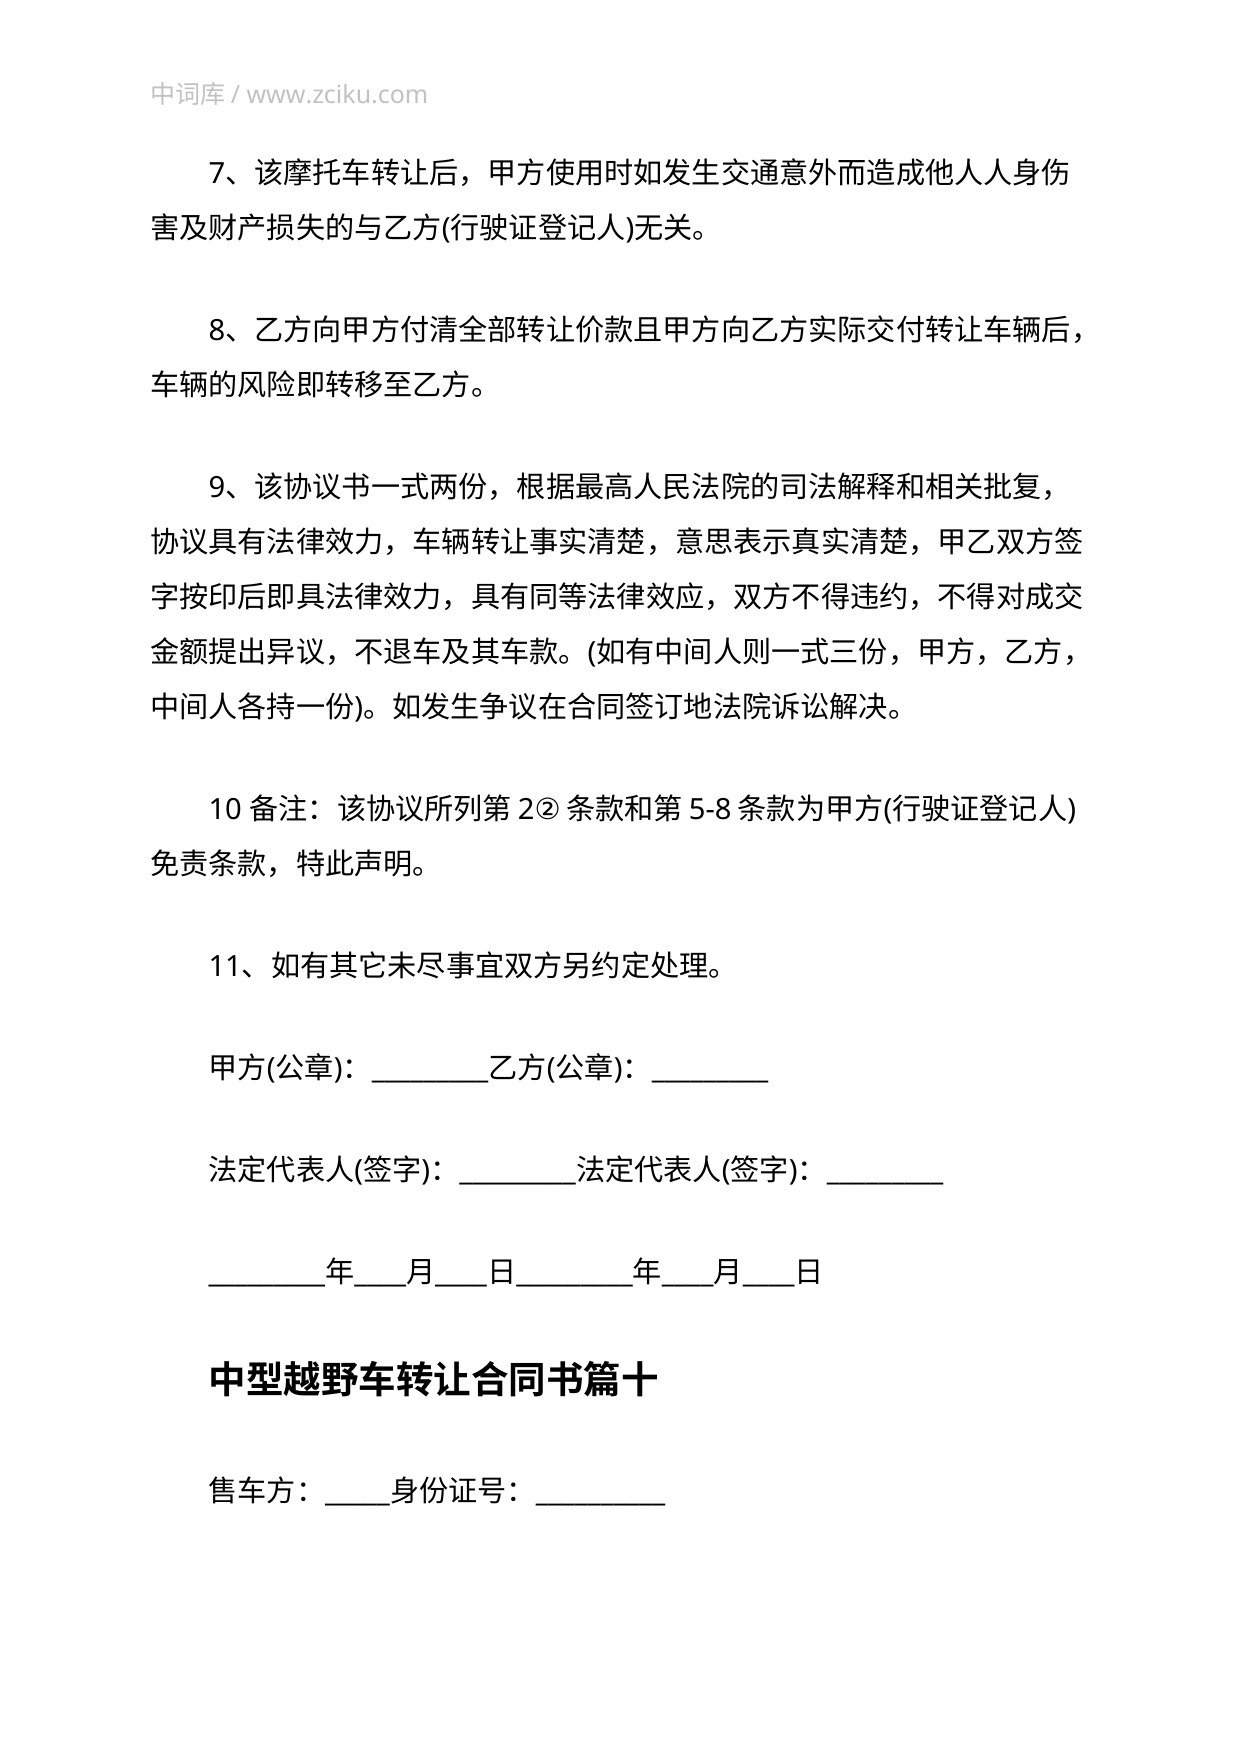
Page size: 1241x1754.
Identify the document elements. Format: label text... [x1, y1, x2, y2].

text 售车方：_____身份证号：__________ [150, 1468, 1090, 1510]
text 中型越野车转让合同书篇十 [150, 1350, 1090, 1404]
text 甲方(公章)：_________乙方(公章)：_________ [150, 1044, 1090, 1087]
text 11、如有其它未尽事宜双方另约定处理。 [150, 942, 1090, 985]
text _________年____月____日_________年____月____日 [150, 1248, 1090, 1291]
text 10 备注：该协议所列第2②条款和第5-8条款为甲方(行驶证登记人)免责条款，特此声明。 [150, 786, 1090, 883]
text 法定代表人(签字)：_________法定代表人(签字)：_________ [150, 1146, 1090, 1189]
text 7、该摩托车转让后，甲方使用时如发生交通意外而造成他人人身伤害及财产损失的与乙方(行驶证登记人)无关。 [150, 150, 1090, 247]
text 9、该协议书一式两份，根据最高人民法院的司法解释和相关批复，协议具有法律效力，车辆转让事实清楚，意思表示真实清楚，甲乙双方签字按印后即具法律效力，具有同等法律效应，双方不得违约，不得对成交金额提出异议，不退车及其车款。(如有中间人则一式三份，甲方，乙方，中间人各持一份)。如发生争议在合同签订地法院诉讼解决。 [150, 464, 1090, 726]
text 8、乙方向甲方付清全部转让价款且甲方向乙方实际交付转让车辆后，车辆的风险即转移至乙方。 [150, 307, 1090, 404]
